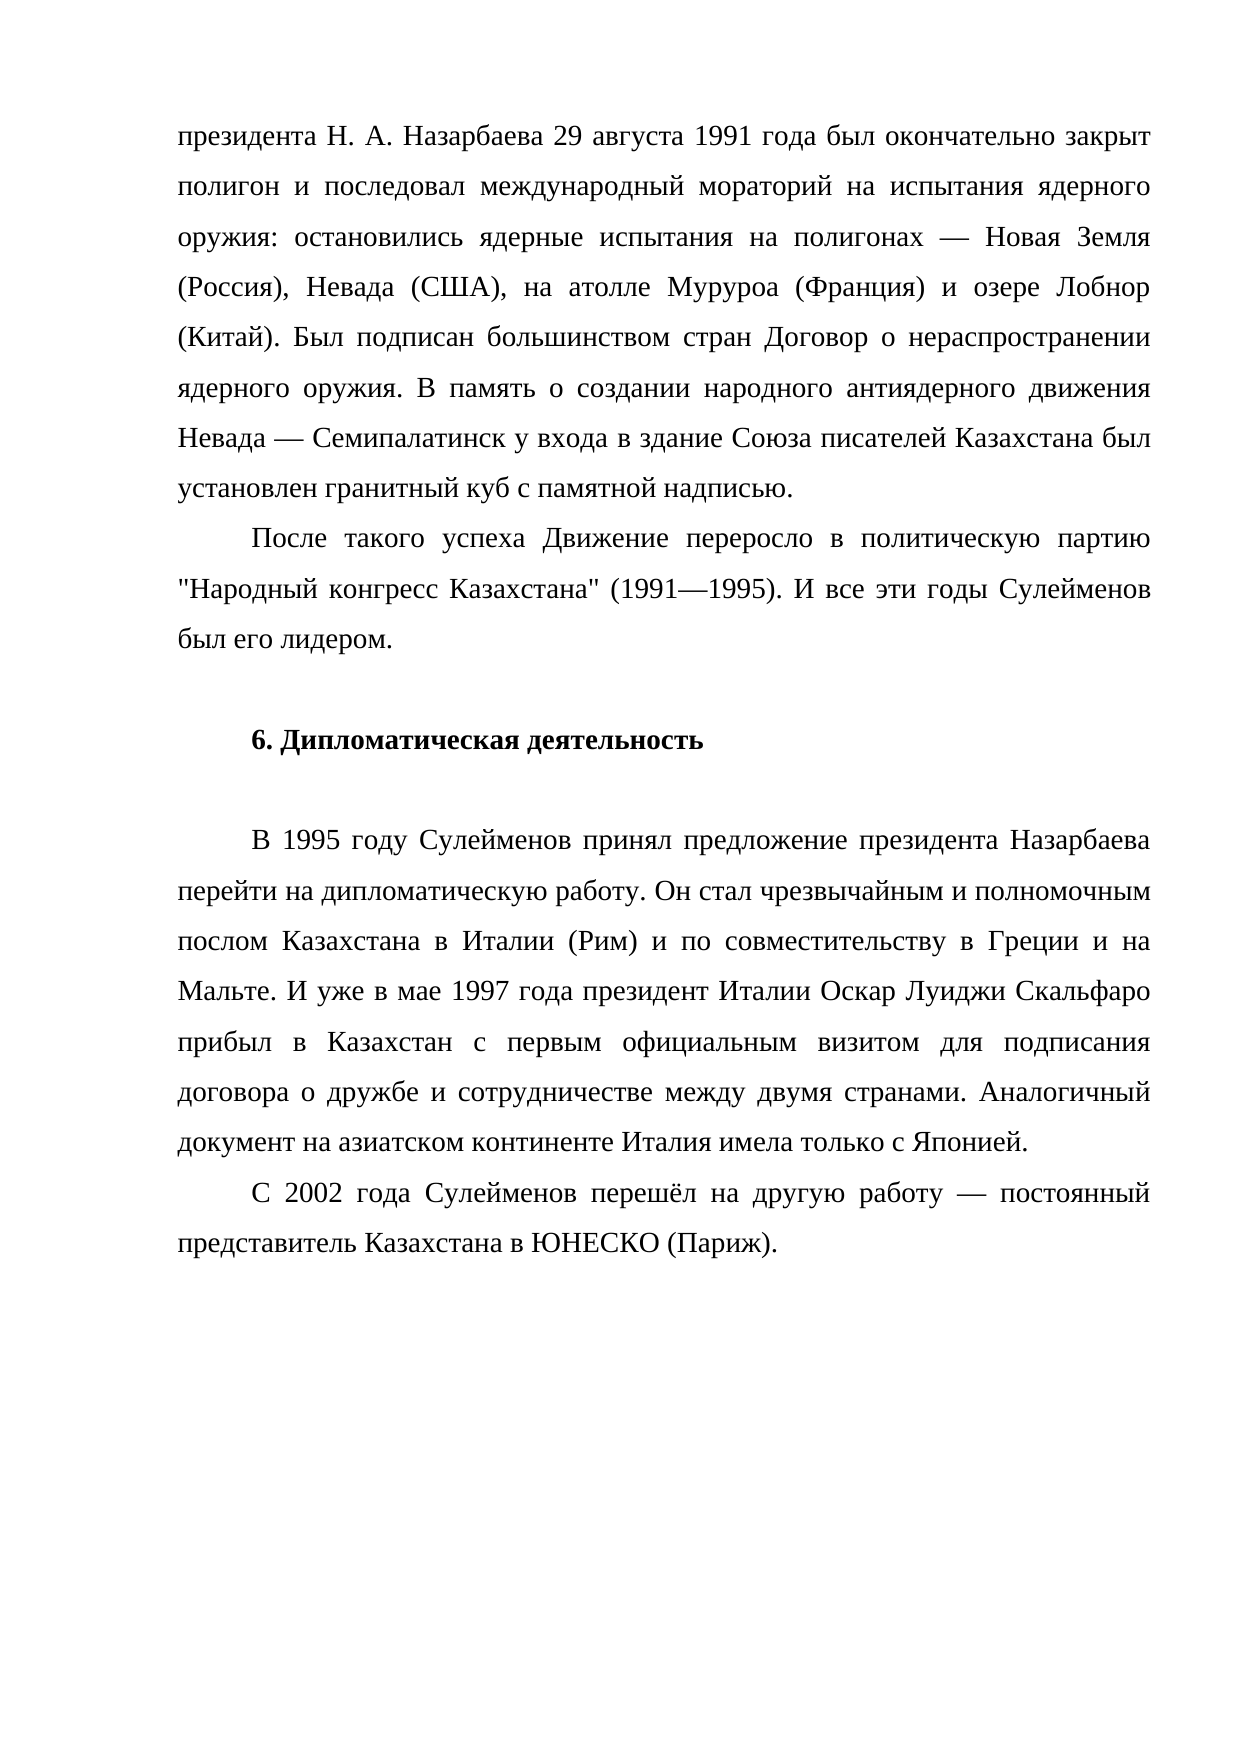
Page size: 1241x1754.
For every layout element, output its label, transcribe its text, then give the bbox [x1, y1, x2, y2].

text С 2002 года Сулейменов перешёл на другую работу — постоянный представитель Казахстана в ЮНЕСКО (Париж). [177, 1175, 1152, 1258]
text 6. Дипломатическая деятельность [177, 722, 1152, 755]
text В 1995 году Сулейменов принял предложение президента Назарбаева перейти на дипломатическую работу. Он стал чрезвычайным и полномочным послом Казахстана в Италии (Рим) и по совместительству в Греции и на Мальте. И уже в мае 1997 года президент Италии Оскар Луиджи Скальфаро прибыл в Казахстан с первым официальным визитом для подписания договора о дружбе и сотрудничестве между двумя странами. Аналогичный документ на азиатском континенте Италия имела только с Японией. [177, 822, 1152, 1158]
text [177, 118, 1152, 504]
text После такого успеха Движение переросло в политическую партию "Народный конгресс Казахстана" (1991—1995). И все эти годы Сулейменов был его лидером. [177, 521, 1152, 655]
